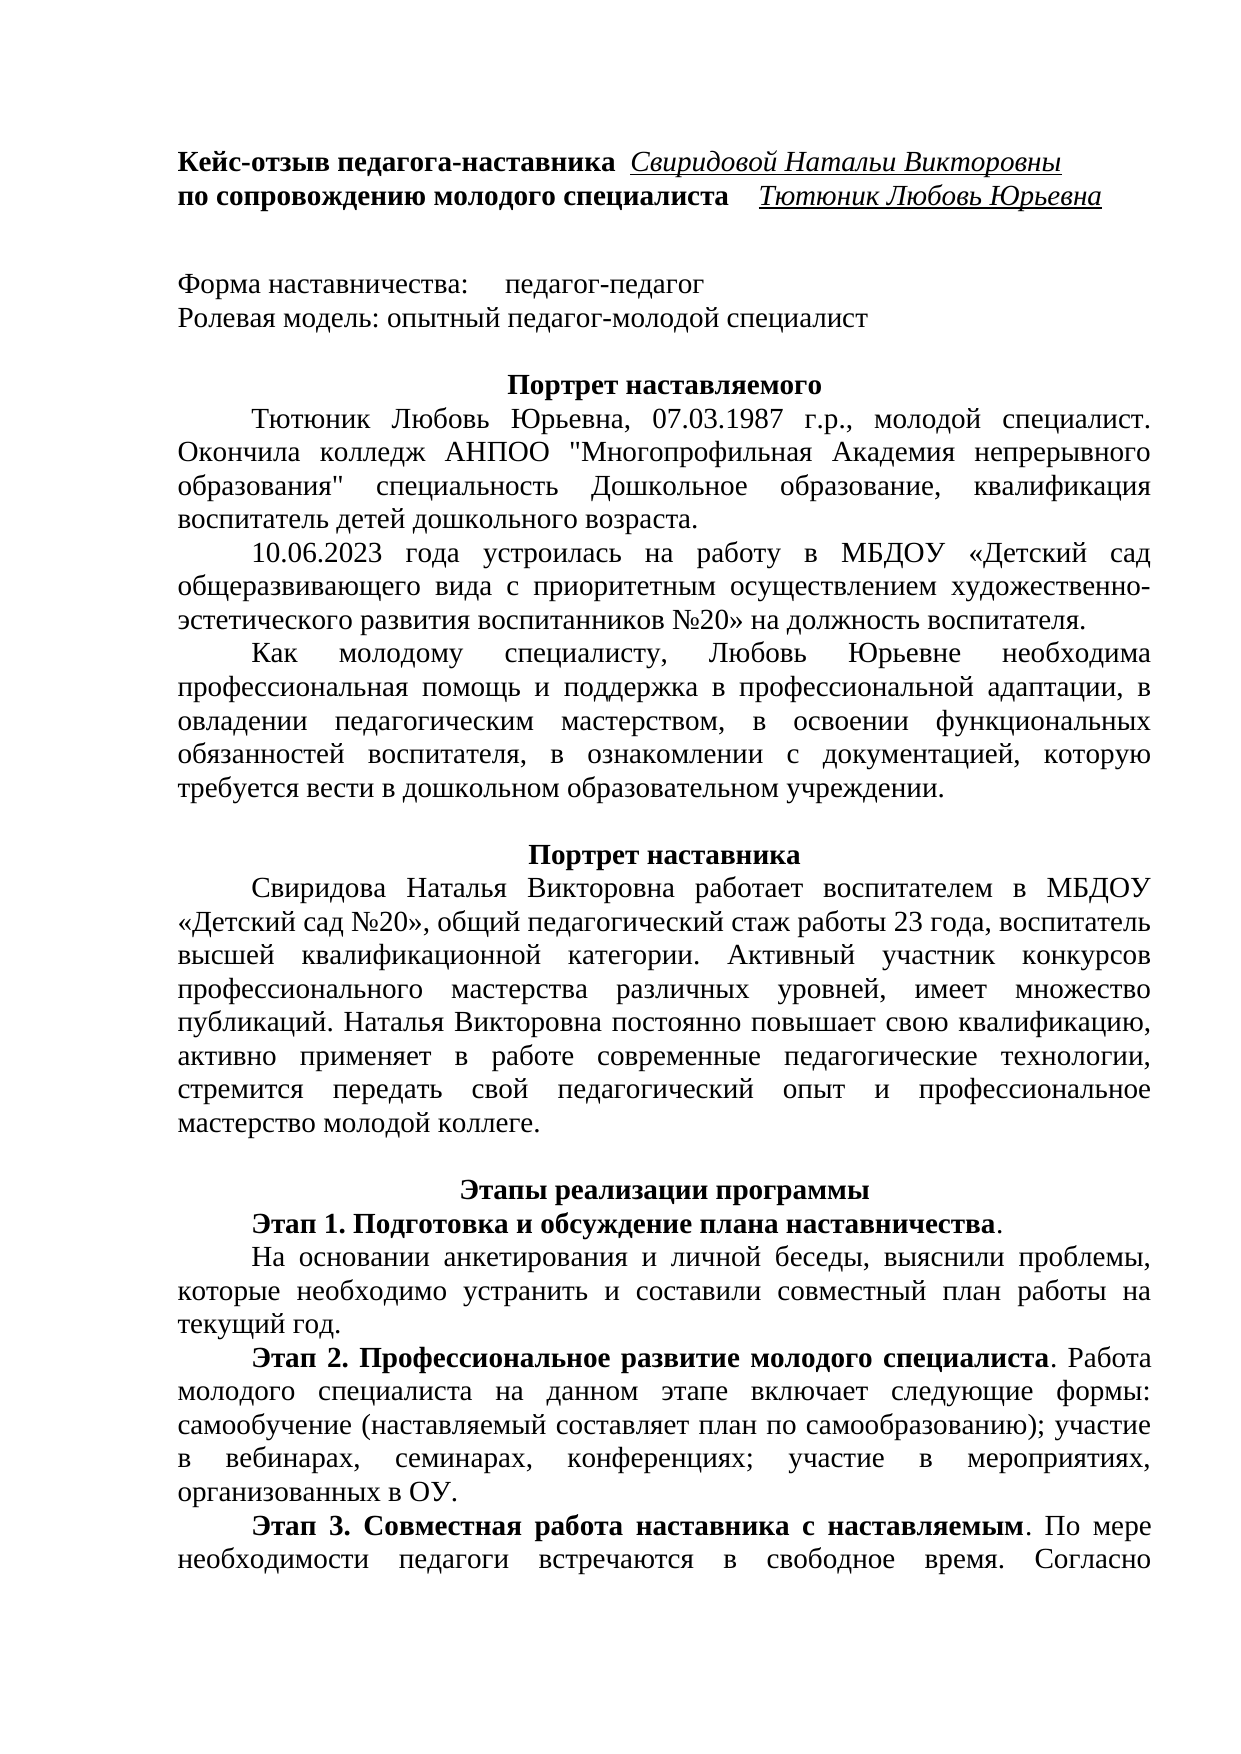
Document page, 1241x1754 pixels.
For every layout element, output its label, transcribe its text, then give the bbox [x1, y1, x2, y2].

text Этапы реализации программы [177, 1172, 1152, 1206]
text Ролевая модель: опытный педагог-молодой специалист [177, 300, 1152, 334]
text Свиридова Наталья Викторовна работает воспитателем в МБДОУ «Детский сад №20», общий педагогический стаж работы 23 года, воспитатель высшей квалификационной категории. Активный участник конкурсов профессионального мастерства различных уровней, имеет множество публикаций. Наталья Викторовна постоянно повышает свою квалификацию, активно применяет в работе современные педагогические технологии, стремится передать свой педагогический опыт и профессиональное мастерство молодой коллеге. [177, 870, 1152, 1139]
text по сопровождению молодого специалиста Тютюник Любовь Юрьевна [177, 178, 1152, 212]
text На основании анкетирования и личной беседы, выяснили проблемы, которые необходимо устранить и составили совместный план работы на текущий год. [177, 1239, 1152, 1340]
text Форма наставничества: педагог-педагог [177, 267, 1152, 300]
text Как молодому специалисту, Любовь Юрьевне необходима профессиональная помощь и поддержка в профессиональной адаптации, в овладении педагогическим мастерством, в освоении функциональных обязанностей воспитателя, в ознакомлении с документацией, которую требуется вести в дошкольном образовательном учреждении. [177, 636, 1152, 803]
text Портрет наставника [177, 837, 1152, 870]
text Тютюник Любовь Юрьевна, 07.03.1987 г.р., молодой специалист. Окончила колледж АНПОО "Многопрофильная Академия непрерывного образования" специальность Дошкольное образование, квалификация воспитатель детей дошкольного возраста. [177, 401, 1152, 535]
text Портрет наставляемого [177, 367, 1152, 401]
text Кейс-отзыв педагога-наставника Свиридовой Натальи Викторовны [177, 144, 1152, 178]
text 10.06.2023 года устроилась на работу в МБДОУ «Детский сад общеразвивающего вида с приоритетным осуществлением художественно-эстетического развития воспитанников №20» на должность воспитателя. [177, 535, 1152, 636]
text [177, 1508, 1152, 1575]
text Этап 2. Профессиональное развитие молодого специалиста. Работа молодого специалиста на данном этапе включает следующие формы: самообучение (наставляемый составляет план по самообразованию); участие в вебинарах, семинарах, конференциях; участие в мероприятиях, организованных в ОУ. [177, 1340, 1152, 1508]
text Этап 1. Подготовка и обсуждение плана наставничества. [177, 1206, 1152, 1239]
